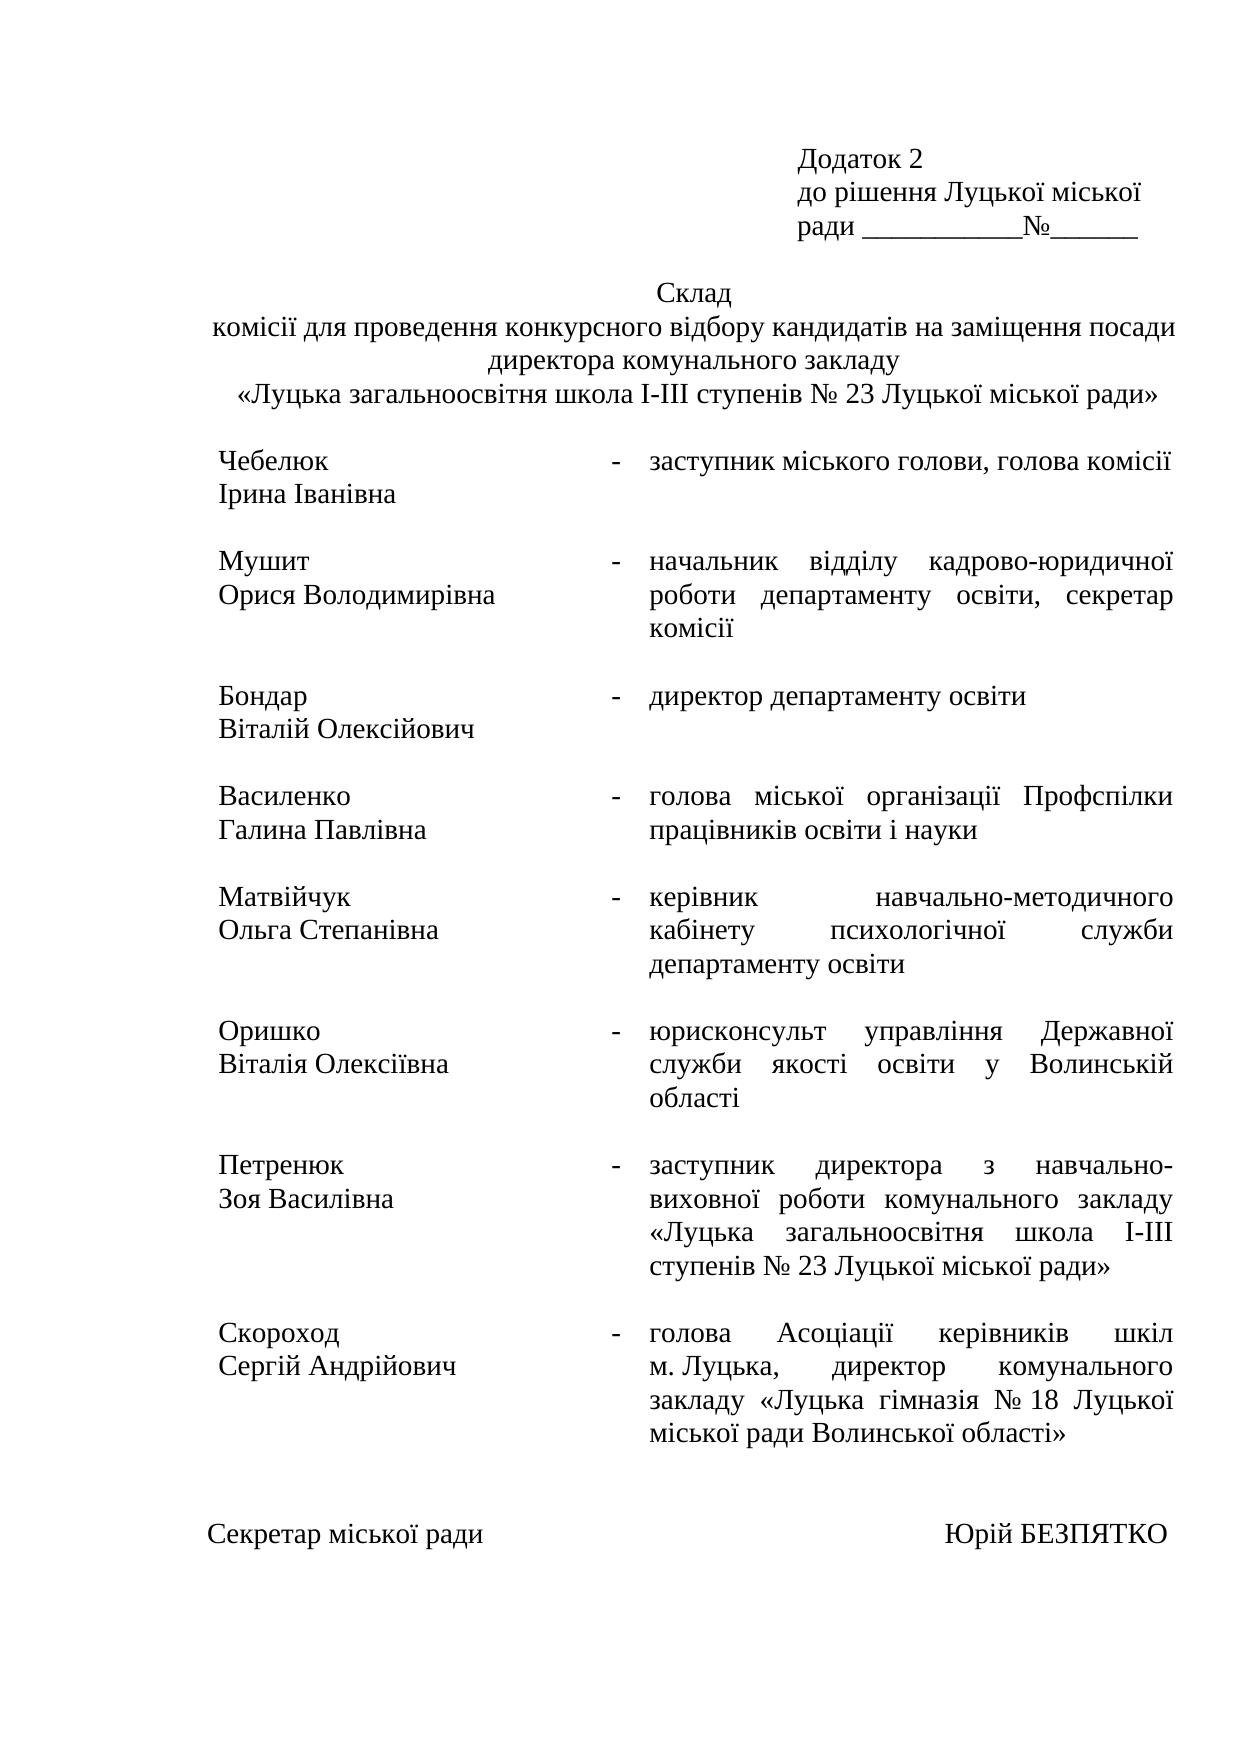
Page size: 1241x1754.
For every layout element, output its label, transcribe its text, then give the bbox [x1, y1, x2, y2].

table_cell Петренюк Зоя Василівна [207, 1147, 594, 1315]
table_cell - [594, 778, 638, 879]
table_cell керівник навчально-методичного кабінету психологічної служби департаменту освіти [638, 879, 1185, 1013]
table_cell голова міської організації Профспілки працівників освіти і науки [638, 778, 1185, 879]
text Секретар міської ради Юрій БЕЗПЯТКО [207, 1516, 1181, 1550]
table_cell голова Асоціації керівників шкіл м. Луцька, директор комунального закладу «Луцька гімназія № 18 Луцької міської ради Волинської області» [638, 1315, 1185, 1483]
table_cell Василенко Галина Павлівна [207, 778, 594, 879]
text «Луцька загальноосвітня школа І-ІІІ ступенів № 23 Луцької міської ради» [207, 376, 1181, 409]
table_cell - [594, 879, 638, 1013]
table_cell Оришко Віталія Олексіївна [207, 1013, 594, 1147]
table_cell - [594, 678, 638, 778]
text Додаток 2 [207, 141, 1181, 174]
text Склад [207, 275, 1181, 309]
table_cell Матвійчук Ольга Степанівна [207, 879, 594, 1013]
table_cell заступник директора з навчально-виховної роботи комунального закладу «Луцька загальноосвітня школа І-ІІІ ступенів № 23 Луцької міської ради» [638, 1147, 1185, 1315]
table_cell Бондар Віталій Олексійович [207, 678, 594, 778]
table_cell - [594, 1013, 638, 1147]
table_header Чебелюк Ірина Іванівна [207, 443, 594, 543]
table_cell - [594, 1315, 638, 1483]
table_header - [594, 443, 638, 543]
table_cell Скороход Сергій Андрійович [207, 1315, 594, 1483]
table_cell директор департаменту освіти [638, 678, 1185, 778]
table_cell - [594, 1147, 638, 1315]
text комісії для проведення конкурсного відбору кандидатів на заміщення посади директора комунального закладу [207, 309, 1181, 376]
table_cell юрисконсульт управління Державної служби якості освіти у Волинській області [638, 1013, 1185, 1147]
table_cell - [594, 544, 638, 678]
text до рішення Луцької міської ради ___________№______ [207, 174, 1181, 242]
table_header заступник міського голови, голова комісії [638, 443, 1185, 543]
table_cell начальник відділу кадрово-юридичної роботи департаменту освіти, секретар комісії [638, 544, 1185, 678]
table_cell Мушит Орися Володимирівна [207, 544, 594, 678]
